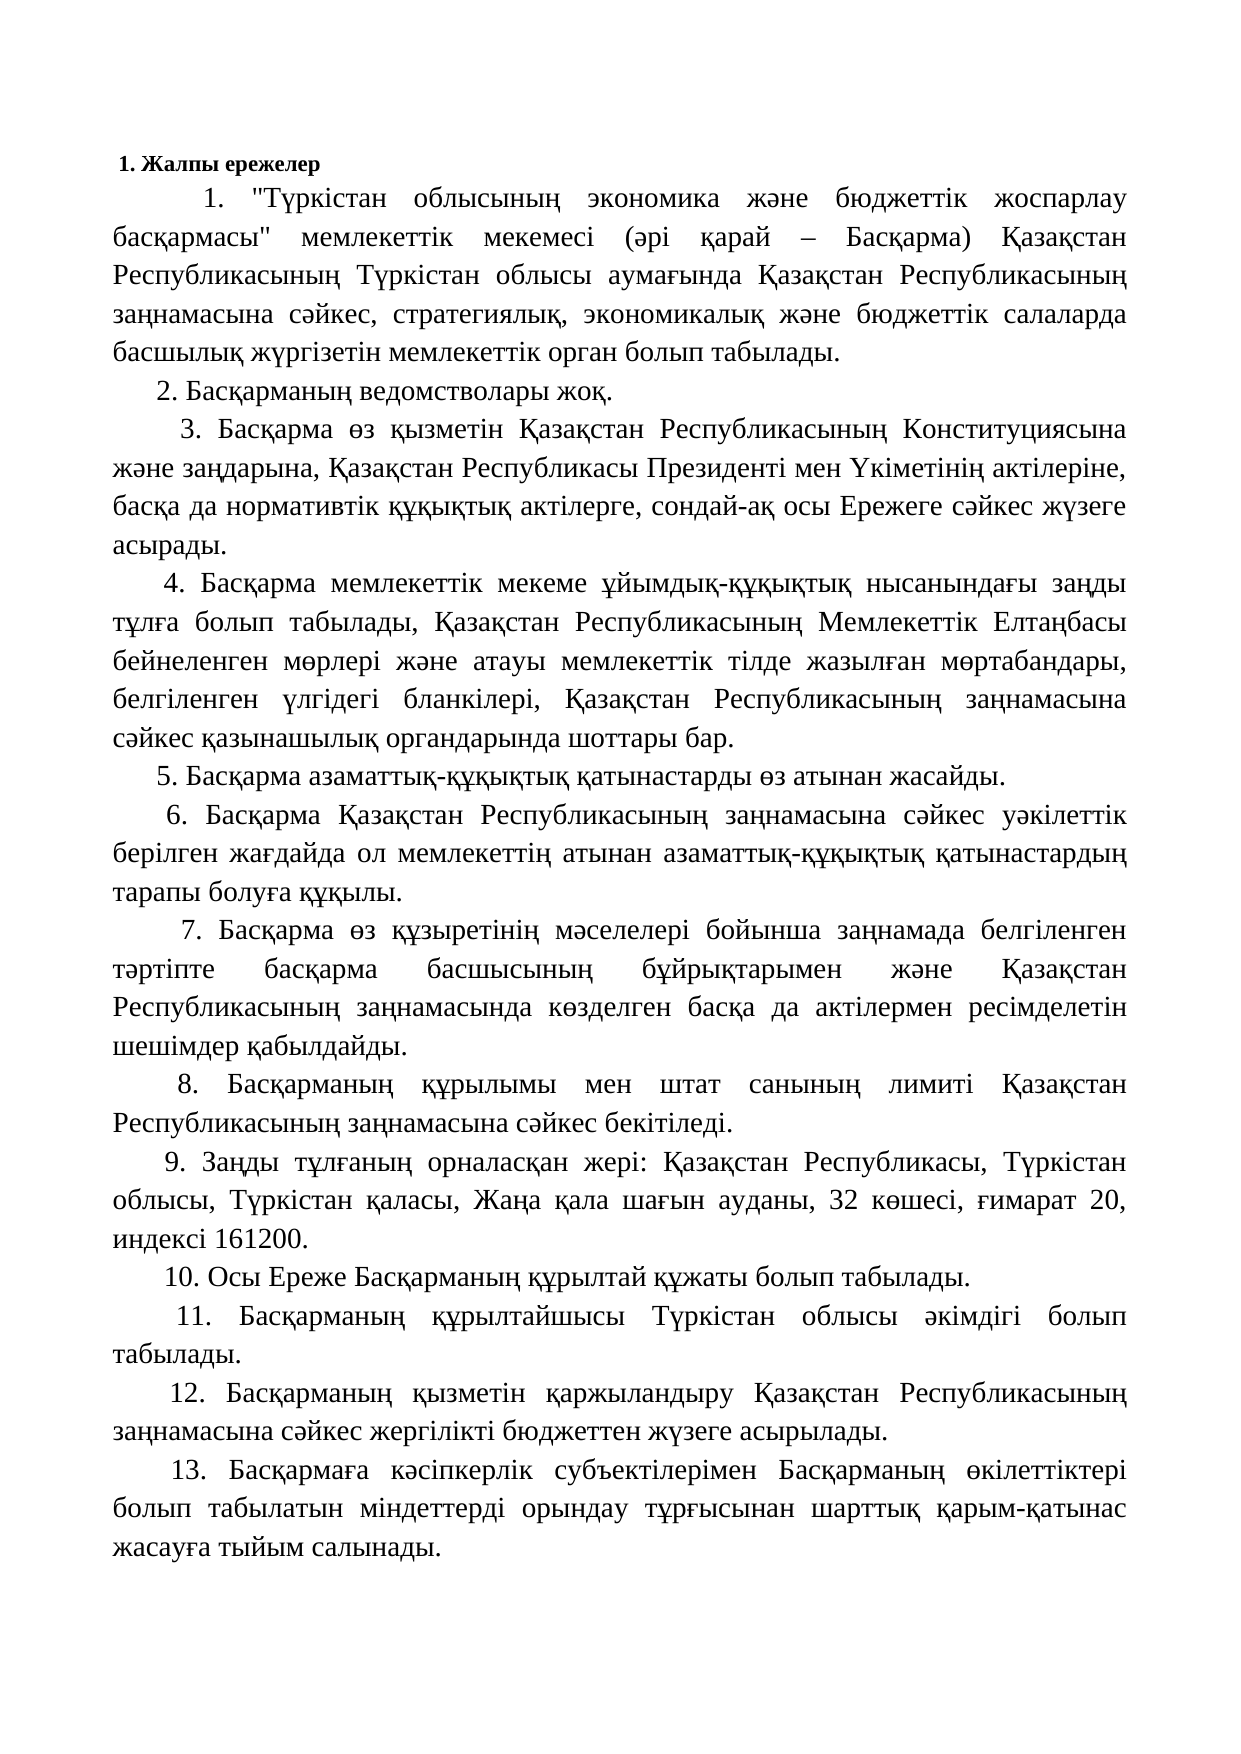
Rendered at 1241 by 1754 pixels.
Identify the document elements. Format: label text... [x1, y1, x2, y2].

text 1. Жалпы ережелер [112, 150, 1128, 176]
text 7. Басқарма өз құзыретінің мәселелері бойынша заңнамада белгіленген тәртіпте басқарма басшысының бұйрықтарымен және Қазақстан Республикасының заңнамасында көзделген басқа да актілермен ресімделетін шешімдер қабылдайды. [112, 912, 1128, 1062]
text 3. Басқарма өз қызметін Қазақстан Республикасының Конституциясына және заңдарына, Қазақстан Республикасы Президенті мен Үкіметінің актілеріне, басқа да нормативтік құқықтық актілерге, сондай-ақ осы Ережеге сәйкес жүзеге асырады. [112, 411, 1128, 561]
text 5. Басқарма азаматтық-құқықтық қатынастарды өз атынан жасайды. [112, 758, 1128, 792]
text 1. "Түркістан облысының экономика және бюджеттік жоспарлау басқармасы" мемлекеттік мекемесі (әрі қарай – Басқарма) Қазақстан Республикасының Түркістан облысы аумағында Қазақстан Республикасының заңнамасына сәйкес, стратегиялық, экономикалық және бюджеттік салаларда басшылық жүргізетін мемлекеттік орган болып табылады. [112, 180, 1128, 368]
text 8. Басқарманың құрылымы мен штат санының лимиті Қазақстан Республикасының заңнамасына сәйкес бекітіледі. [112, 1067, 1128, 1139]
text 2. Басқарманың ведомстволары жоқ. [112, 373, 1128, 406]
text 12. Басқарманың қызметін қаржыландыру Қазақстан Республикасының заңнамасына сәйкес жергілікті бюджеттен жүзеге асырылады. [112, 1375, 1128, 1447]
text 10. Осы Ереже Басқарманың құрылтай құжаты болып табылады. [112, 1259, 1128, 1293]
text 11. Басқарманың құрылтайшысы Түркістан облысы әкімдігі болып табылады. [112, 1298, 1128, 1370]
text 9. Заңды тұлғаның орналасқан жері: Қазақстан Республикасы, Түркістан облысы, Түркістан қаласы, Жаңа қала шағын ауданы, 32 көшесі, ғимарат 20, индексі 161200. [112, 1144, 1128, 1254]
text 4. Басқарма мемлекеттік мекеме ұйымдық-құқықтық нысанындағы заңды тұлға болып табылады, Қазақстан Республикасының Мемлекеттік Елтаңбасы бейнеленген мөрлері және атауы мемлекеттік тілде жазылған мөртабандары, белгіленген үлгідегі бланкілері, Қазақстан Республикасының заңнамасына сәйкес қазынашылық органдарында шоттары бар. [112, 566, 1128, 753]
text 6. Басқарма Қазақстан Республикасының заңнамасына сәйкес уәкілеттік берілген жағдайда ол мемлекеттің атынан азаматтық-құқықтық қатынастардың тарапы болуға құқылы. [112, 797, 1128, 907]
text 13. Басқармаға кәсіпкерлік субъектілерімен Басқарманың өкілеттіктері болып табылатын міндеттерді орындау тұрғысынан шарттық қарым-қатынас жасауға тыйым салынады. [112, 1452, 1128, 1563]
